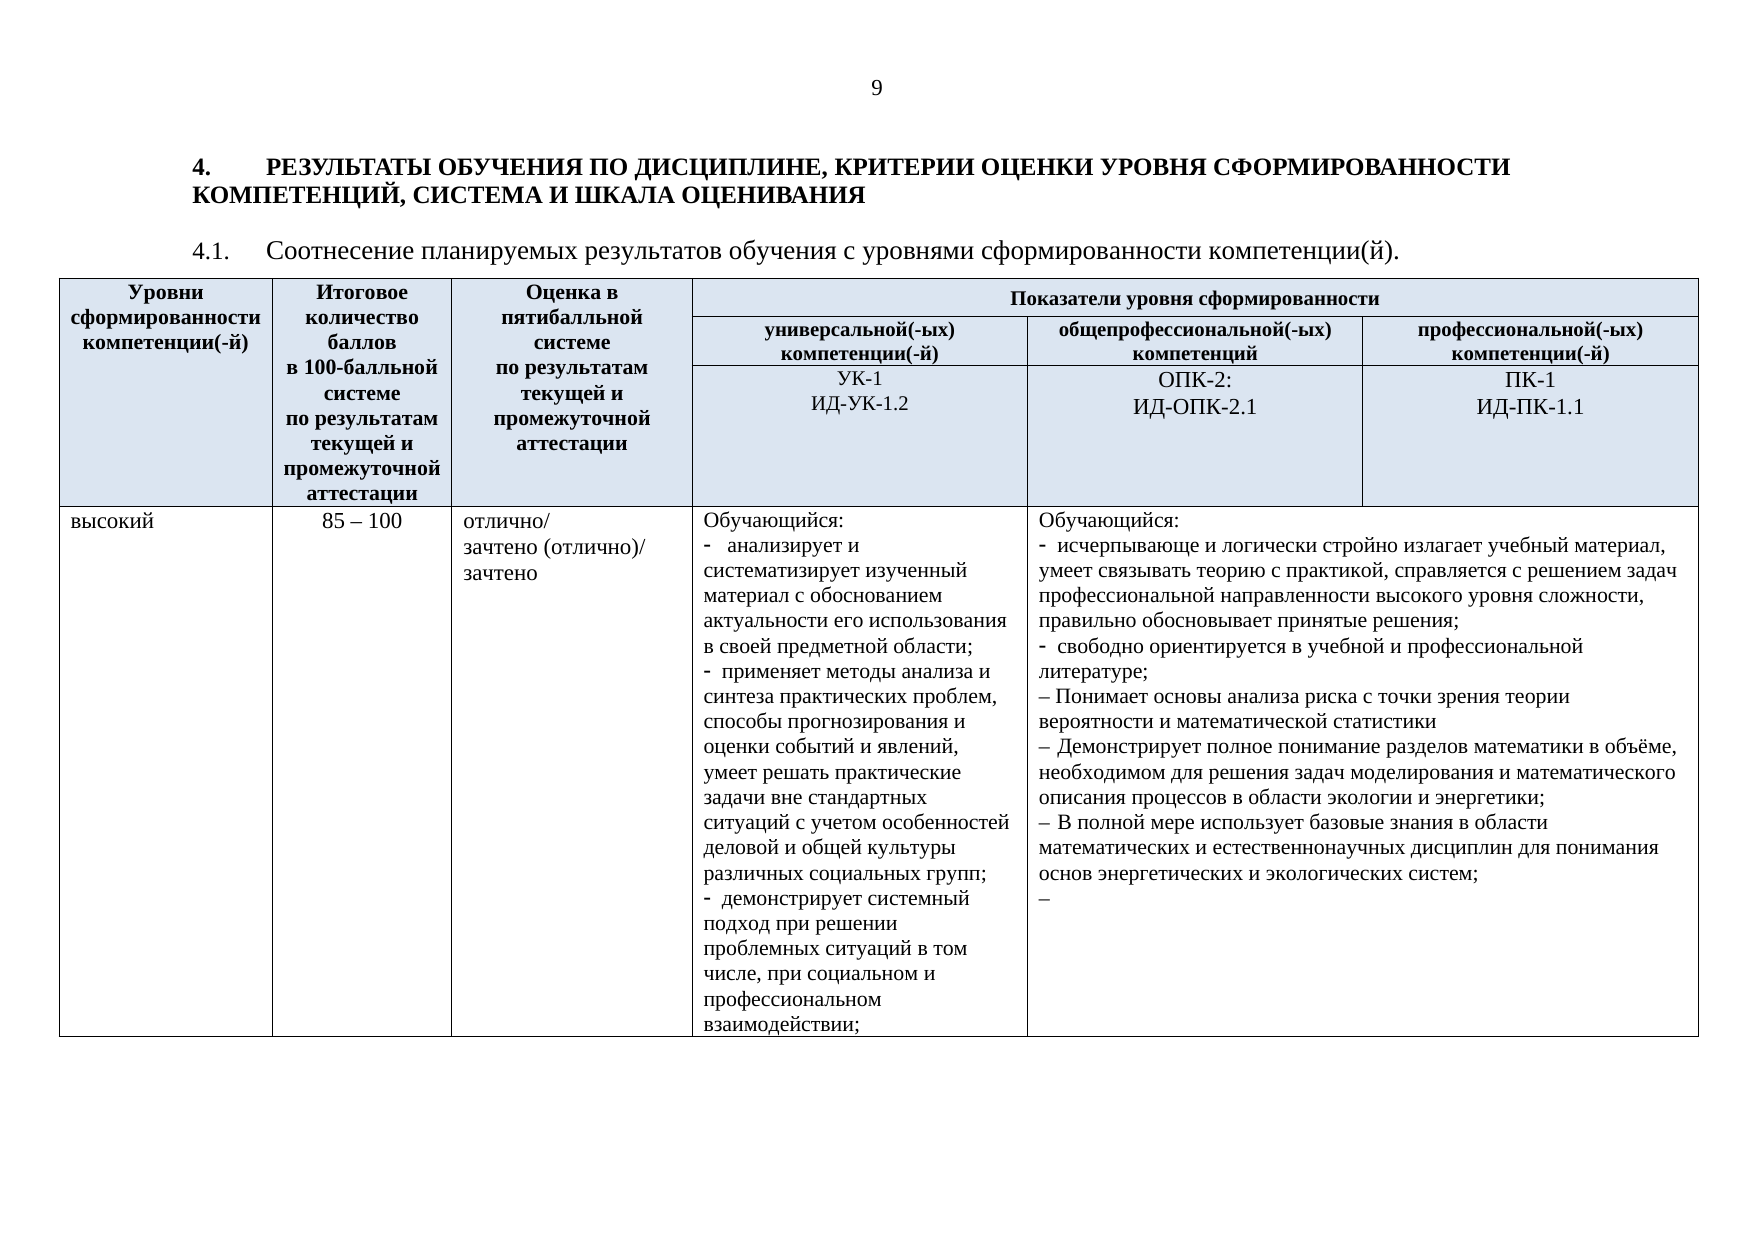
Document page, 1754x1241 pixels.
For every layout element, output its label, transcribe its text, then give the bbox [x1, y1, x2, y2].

table_cell универсальной(-ых) компетенции(-й) [693, 317, 1027, 365]
subtitle Соотнесение планируемых результатов обучения с уровнями сформированности компетенции(й). [192, 234, 1636, 265]
table_header Итоговое количество баллов в 100-балльной системе по результатам текущей и промежуточной аттестации [273, 279, 451, 506]
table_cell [1028, 507, 1698, 1036]
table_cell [693, 507, 1027, 1036]
table_cell высокий [60, 507, 272, 1036]
table_cell общепрофессиональной(-ых) компетенций [1028, 317, 1362, 365]
subtitle РЕЗУЛЬТАТЫ ОБУЧЕНИЯ ПО ДИСЦИПЛИНЕ, КРИТЕРИИ ОЦЕНКИ УРОВНЯ СФОРМИРОВАННОСТИ КОМПЕТЕНЦИЙ, СИСТЕМА И ШКАЛА ОЦЕНИВАНИЯ [192, 152, 1636, 209]
table_header Уровни сформированности компетенции(-й) [60, 279, 272, 506]
table_cell профессиональной(-ых) компетенции(-й) [1363, 317, 1698, 365]
table_cell 85 – 100 [273, 507, 451, 1036]
table_cell ПК-1 ИД-ПК-1.1 [1363, 366, 1698, 506]
table_cell УК-1 ИД-УК-1.2 [693, 366, 1027, 506]
table_header Оценка в пятибалльной системе по результатам текущей и промежуточной аттестации [452, 279, 692, 506]
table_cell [452, 507, 692, 1036]
table_cell ОПК-2: ИД-ОПК-2.1 [1028, 366, 1362, 506]
table_header Показатели уровня сформированности [693, 279, 1698, 316]
